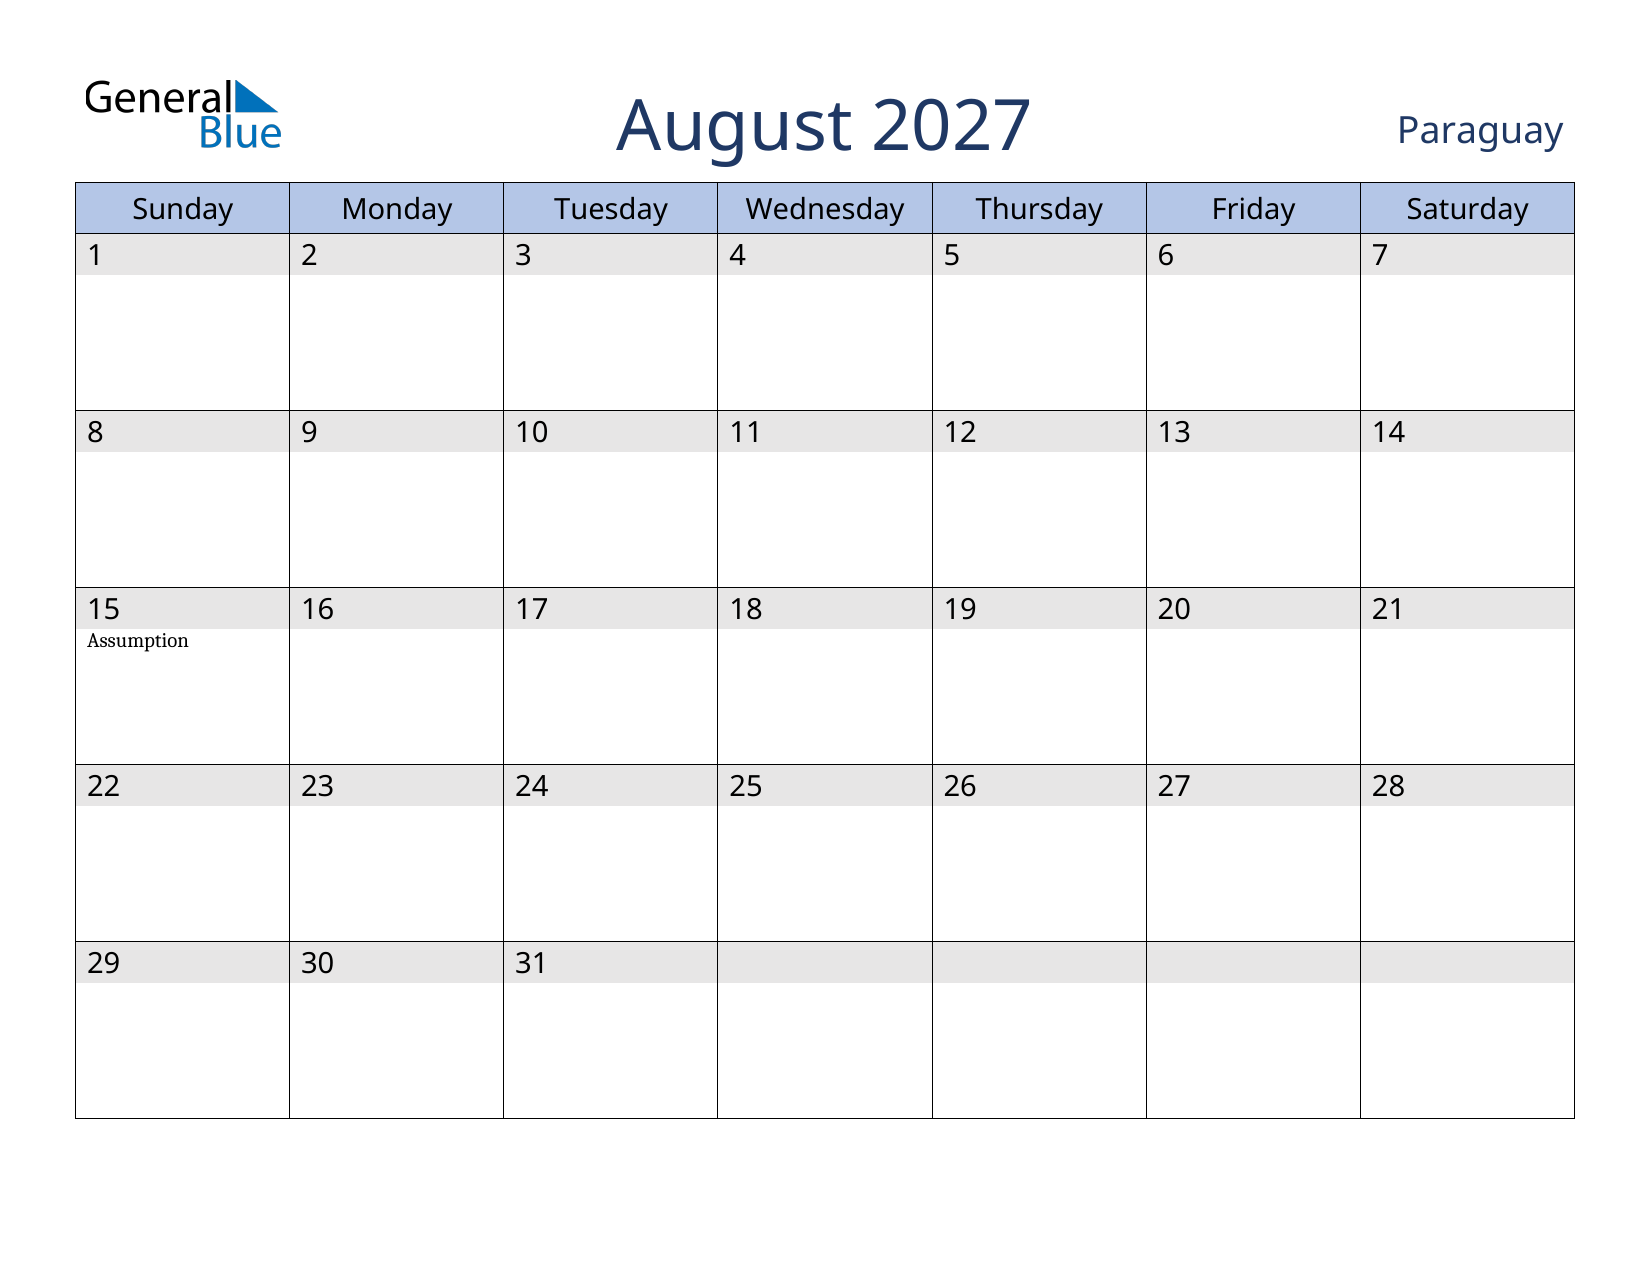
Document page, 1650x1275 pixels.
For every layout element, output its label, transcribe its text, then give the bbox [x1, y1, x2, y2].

table_cell [933, 629, 1146, 764]
table_cell [504, 983, 717, 1118]
table_cell Friday [1147, 183, 1360, 233]
table_cell [504, 275, 717, 410]
table_cell 26 [933, 765, 1146, 806]
table_cell 17 [504, 588, 717, 629]
table_cell [290, 452, 503, 587]
table_cell [290, 275, 503, 410]
table_cell 21 [1361, 588, 1574, 629]
table_cell [933, 452, 1146, 587]
table_cell 6 [1147, 234, 1360, 275]
table_cell [1361, 629, 1574, 764]
table_cell 28 [1361, 765, 1574, 806]
table_cell [933, 275, 1146, 410]
table_cell Saturday [1361, 183, 1574, 233]
table_header August 2027 [504, 75, 1146, 182]
table_cell [504, 452, 717, 587]
table_cell 4 [718, 234, 932, 275]
table_cell 27 [1147, 765, 1360, 806]
table_cell [1361, 275, 1574, 410]
table_cell Thursday [933, 183, 1146, 233]
table_cell 1 [76, 234, 289, 275]
table_cell Wednesday [718, 183, 932, 233]
table_cell 20 [1147, 588, 1360, 629]
table_cell 13 [1147, 411, 1360, 452]
table_cell [504, 629, 717, 764]
table_cell 22 [76, 765, 289, 806]
table_cell 7 [1361, 234, 1574, 275]
table_cell 11 [718, 411, 932, 452]
table_cell 31 [504, 942, 717, 983]
table_cell 2 [290, 234, 503, 275]
table_cell [718, 806, 932, 941]
table_header [76, 75, 503, 182]
table_cell [718, 629, 932, 764]
table_cell 19 [933, 588, 1146, 629]
table_cell [1147, 629, 1360, 764]
table_cell [933, 806, 1146, 941]
table_cell [1361, 942, 1574, 983]
table_cell [718, 983, 932, 1118]
table_cell [290, 983, 503, 1118]
table_cell [290, 629, 503, 764]
picture [86, 80, 281, 148]
table_cell 15 [76, 588, 289, 629]
table_cell 18 [718, 588, 932, 629]
table_cell [1147, 275, 1360, 410]
table_cell [76, 806, 289, 941]
table_cell Monday [290, 183, 503, 233]
table_cell 24 [504, 765, 717, 806]
table_cell 25 [718, 765, 932, 806]
table_cell 3 [504, 234, 717, 275]
table_header Paraguay [1146, 75, 1574, 182]
table_cell [1361, 806, 1574, 941]
table_cell 12 [933, 411, 1146, 452]
table_cell [718, 942, 932, 983]
table_cell [76, 452, 289, 587]
table_cell 16 [290, 588, 503, 629]
table_cell [290, 806, 503, 941]
table_cell [718, 275, 932, 410]
table_cell [1147, 806, 1360, 941]
table_cell 23 [290, 765, 503, 806]
table_cell 30 [290, 942, 503, 983]
table_cell 9 [290, 411, 503, 452]
table_cell Sunday [76, 183, 289, 233]
table_cell [1147, 983, 1360, 1118]
table_cell [1147, 452, 1360, 587]
table_cell [1361, 983, 1574, 1118]
table_cell [76, 983, 289, 1118]
table_cell 14 [1361, 411, 1574, 452]
table_cell [933, 942, 1146, 983]
table_cell [1361, 452, 1574, 587]
table_cell [718, 452, 932, 587]
table_cell Tuesday [504, 183, 717, 233]
table_cell [933, 983, 1146, 1118]
table_cell [1147, 942, 1360, 983]
table_cell 29 [76, 942, 289, 983]
table_cell 10 [504, 411, 717, 452]
table_cell Assumption [76, 629, 289, 764]
table_cell [76, 275, 289, 410]
table_cell 8 [76, 411, 289, 452]
table_cell [504, 806, 717, 941]
table_cell 5 [933, 234, 1146, 275]
